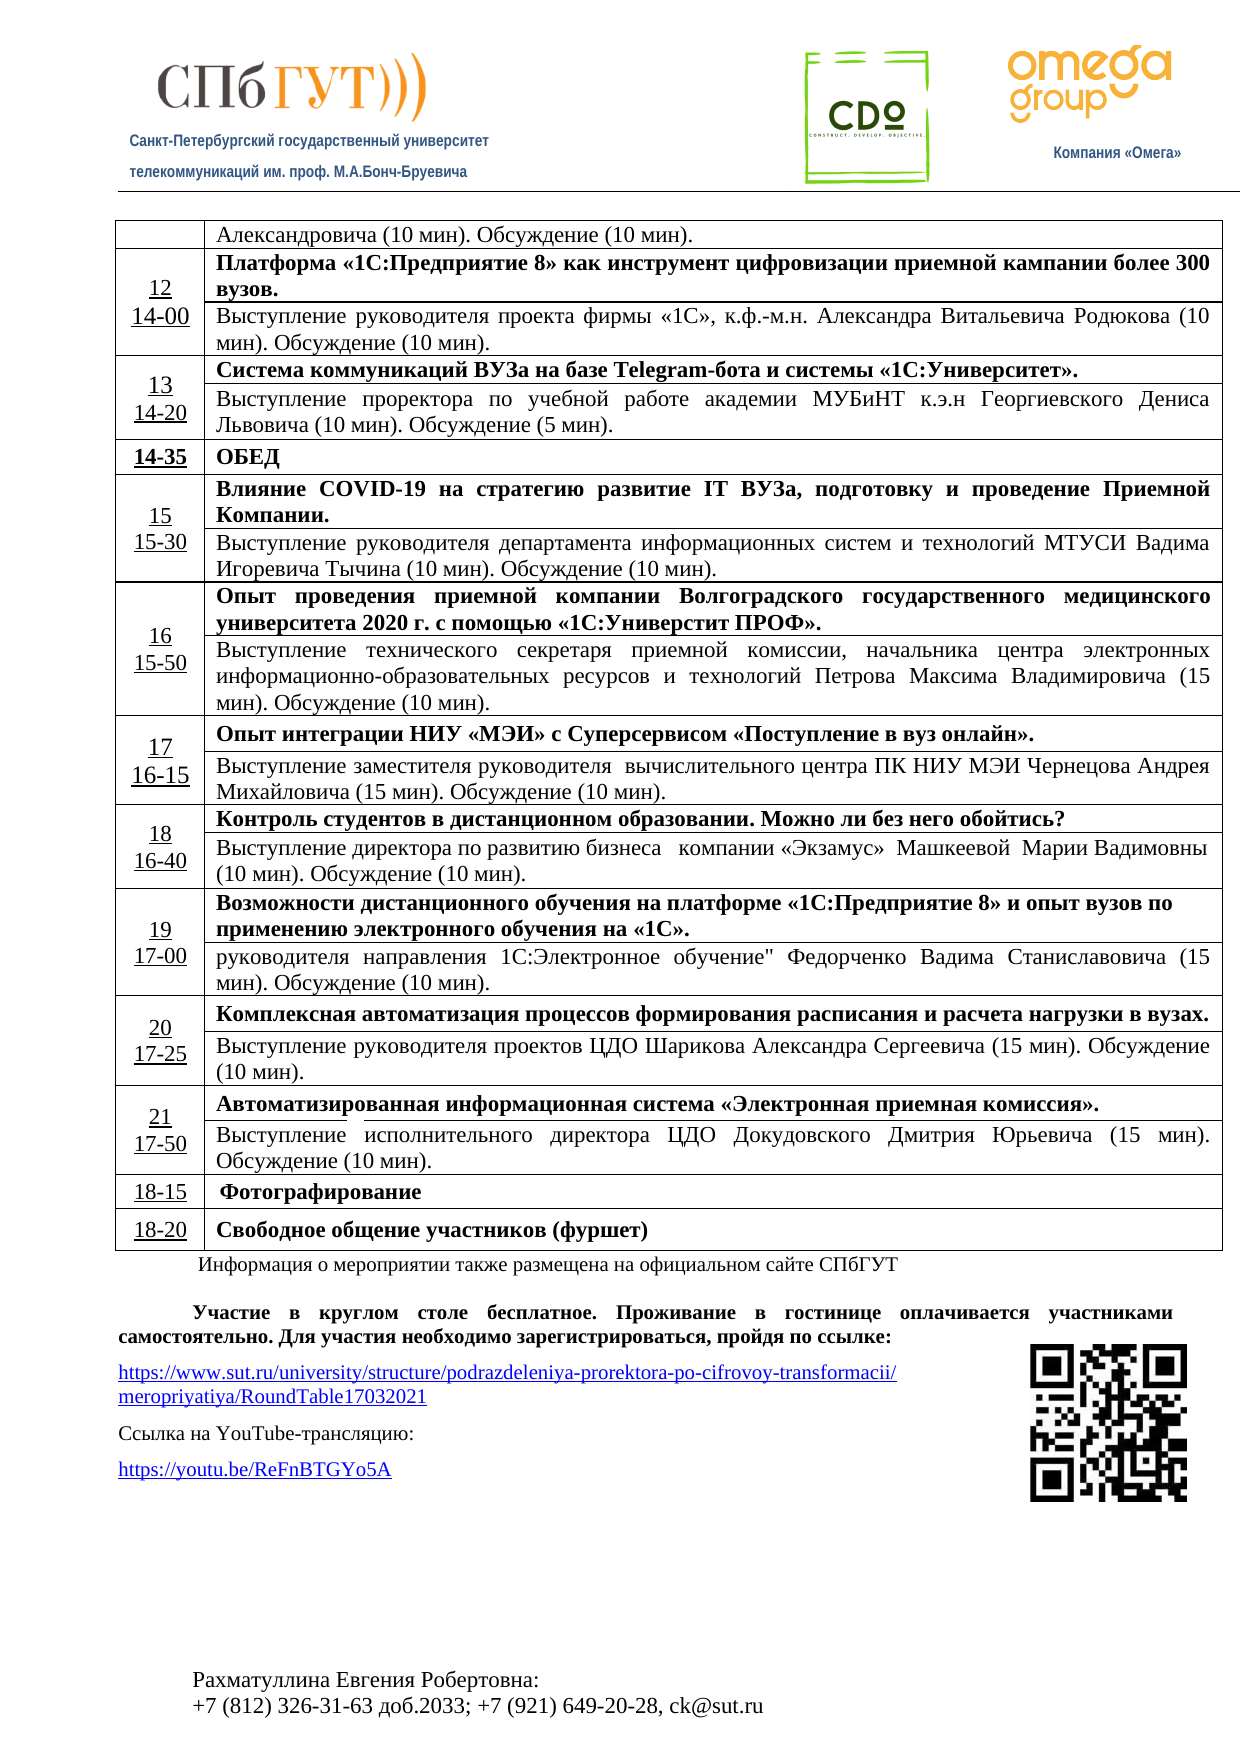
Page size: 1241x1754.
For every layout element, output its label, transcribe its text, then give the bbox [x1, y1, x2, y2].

table_cell Выступление руководителя проекта фирмы «1С», к.ф.-м.н. Александра Витальевича Родюкова (10 мин). Обсуждение (10 мин). [205, 303, 1222, 355]
table_cell 16 15-50 [116, 583, 204, 715]
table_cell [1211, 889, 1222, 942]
table_cell Комплексная автоматизация процессов формирования расписания и расчета нагрузки в вузах. [205, 996, 1222, 1031]
text Информация о мероприятии также размещена на официальном сайте СПбГУТ [118, 1251, 1181, 1276]
table_cell Фотографирование [205, 1175, 1222, 1208]
table_cell 18-20 [116, 1209, 204, 1250]
table_cell Автоматизированная информационная система «Электронная приемная комиссия». [205, 1086, 1222, 1120]
table_cell Выступление исполнительного директора ЦДО Докудовского Дмитрия Юрьевича (15 мин). Обсуждение (10 мин). [205, 1121, 1222, 1174]
picture [784, 45, 940, 189]
text Участие в круглом столе бесплатное. Проживание в гостинице оплачивается участниками самостоятельно. Для участия необходимо зарегистрироваться, пройдя по ссылке: [118, 1299, 1173, 1348]
text https://youtu.be/ReFnBTGYo5A [118, 1457, 1030, 1481]
table_cell Выступление директора Северо-Западного филиала компании ТАНДЕМ Поляничко Марка Александровича (10 мин). Обсуждение (10 мин). [205, 221, 1222, 248]
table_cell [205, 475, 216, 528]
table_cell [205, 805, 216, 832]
table_cell Система коммуникаций ВУЗа на базе Telegram-бота и системы «1C:Университет». [205, 356, 1222, 383]
table_cell Выступление руководителя проектов ЦДО Шарикова Александра Сергеевича (15 мин). Обсуждение (10 мин). [205, 1032, 1222, 1084]
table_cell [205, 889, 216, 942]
table_cell 13 14-20 [116, 356, 204, 438]
table_cell Выступление проректора по учебной работе академии МУБиНТ к.э.н Георгиевского Дениса Львовича (10 мин). Обсуждение (5 мин). [205, 384, 1222, 438]
table_cell 21 17-50 [116, 1086, 204, 1174]
table_cell 17 16-15 [116, 716, 204, 804]
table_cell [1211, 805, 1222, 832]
table_cell 15 15-30 [116, 475, 204, 581]
table_cell Опыт проведения приемной компании Волгоградского государственного медицинского университета 2020 г. с помощью «1С:Универстит ПРОФ». [205, 583, 1222, 635]
table_cell 18-15 [116, 1175, 204, 1208]
table_cell 19 17-00 [116, 889, 204, 995]
table_cell Свободное общение участников (фуршет) [205, 1209, 1222, 1250]
text https://www.sut.ru/university/structure/podrazdeleniya-prorektora-po-cifrovoy-transformacii/meropriyatiya/RoundTable17032021 [118, 1360, 1030, 1408]
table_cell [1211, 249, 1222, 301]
table_cell Опыт интеграции НИУ «МЭИ» с Суперсервисом «Поступление в вуз онлайн». [205, 716, 1222, 751]
table_cell 14-35 [116, 440, 204, 474]
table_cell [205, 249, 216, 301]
picture [157, 52, 426, 122]
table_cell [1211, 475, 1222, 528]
table_cell Выступление руководителя департамента информационных систем и технологий МТУСИ Вадима Игоревича Тычина (10 мин). Обсуждение (10 мин). [205, 529, 1222, 581]
picture [998, 45, 1182, 124]
table_cell Выступление директора по развитию бизнеса компании «Экзамус» Машкеевой Марии Вадимовны (10 мин). Обсуждение (10 мин). [205, 833, 1222, 888]
table_cell ОБЕД [205, 440, 1222, 474]
table_cell Выступление заместителя руководителя вычислительного центра ПК НИУ МЭИ Чернецова Андрея Михайловича (15 мин). Обсуждение (10 мин). [205, 752, 1222, 804]
picture [1030, 1344, 1187, 1502]
table_cell 12 14-00 [116, 249, 204, 355]
table_cell 18 16-40 [116, 805, 204, 888]
table_cell руководителя направления 1С:Электронное обучение" Федорченко Вадима Станиславовича (15 мин). Обсуждение (10 мин). [205, 943, 1222, 995]
text Ссылка на YouTube-трансляцию: [118, 1421, 1030, 1445]
table_cell Выступление технического секретаря приемной комиссии, начальника центра электронных информационно-образовательных ресурсов и технологий Петрова Максима Владимировича (15 мин). Обсуждение (10 мин). [205, 636, 1222, 715]
table_cell 20 17-25 [116, 996, 204, 1084]
